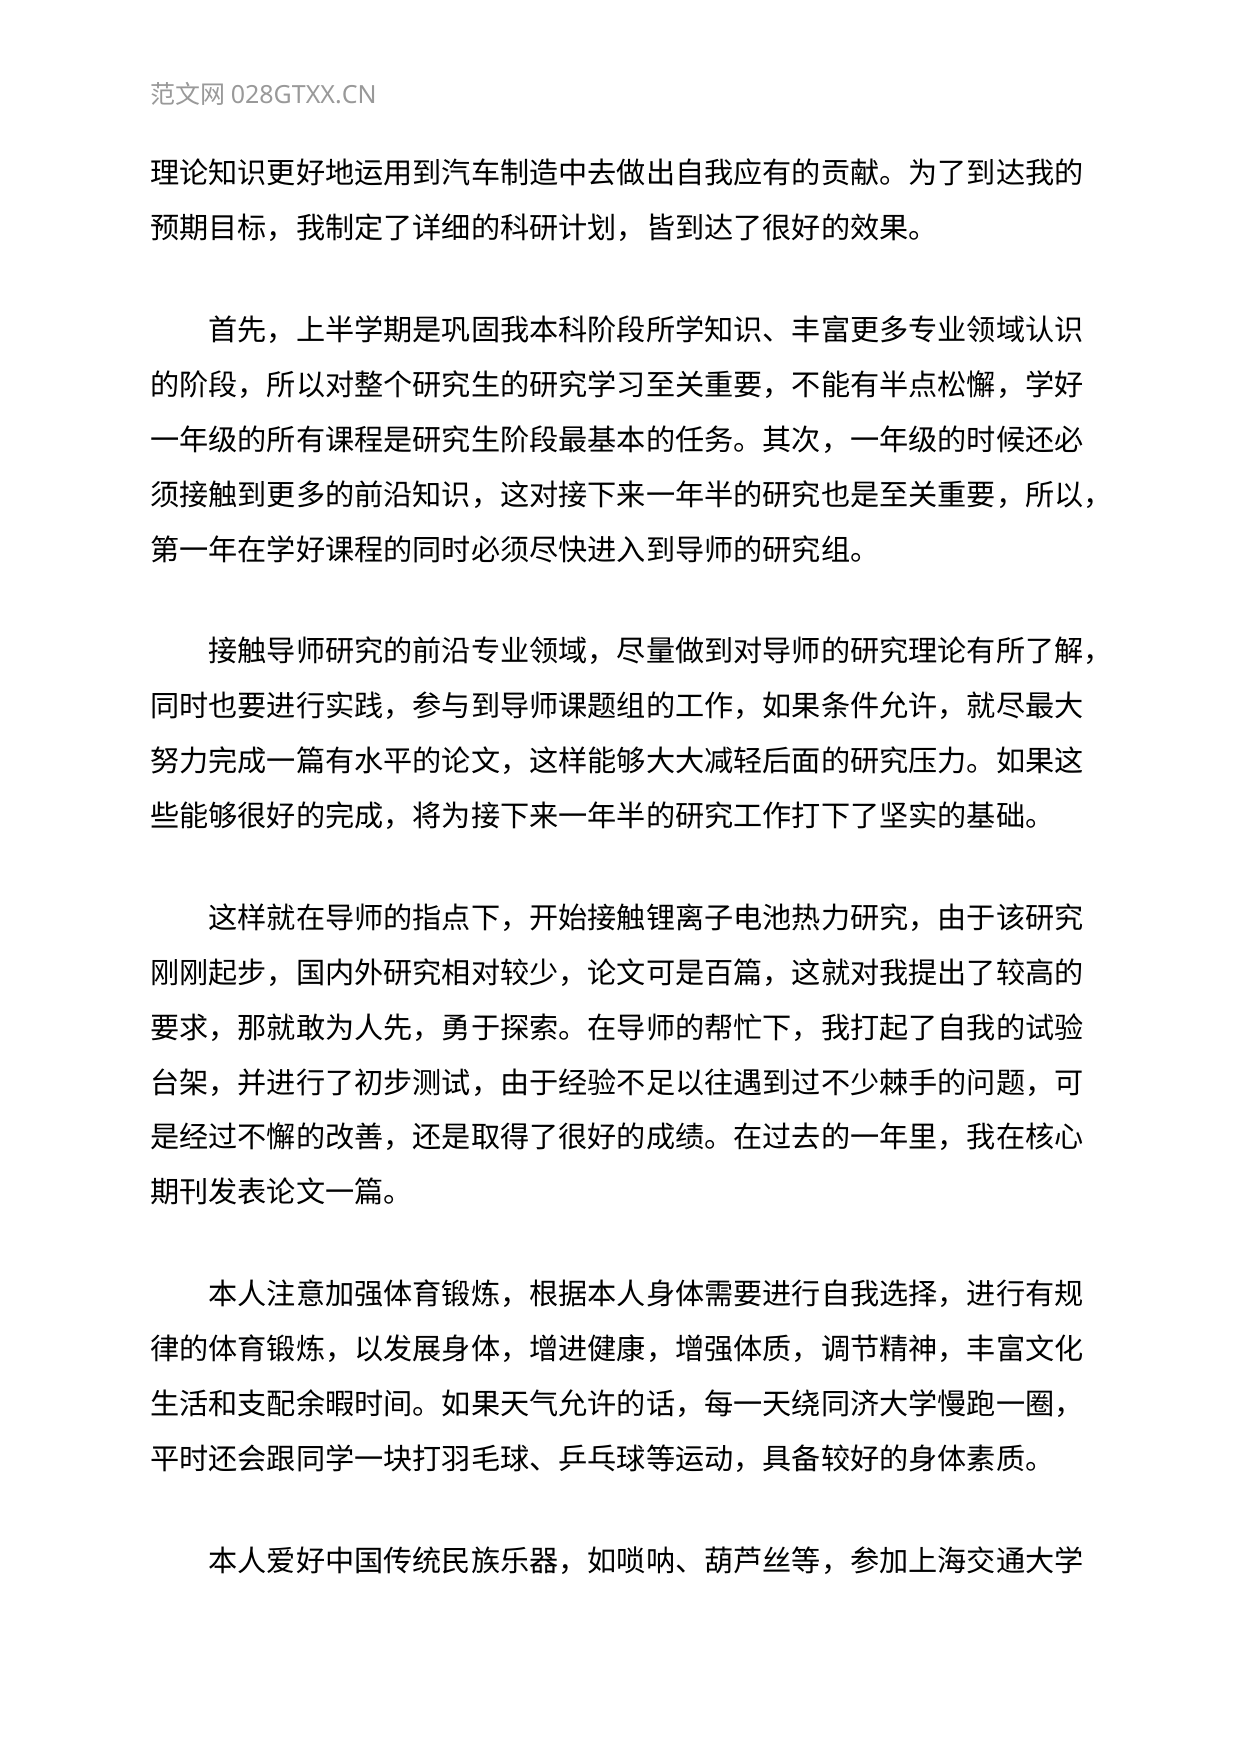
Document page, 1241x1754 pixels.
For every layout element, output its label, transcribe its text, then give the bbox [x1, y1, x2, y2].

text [150, 1537, 1090, 1579]
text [150, 150, 1090, 247]
text 首先，上半学期是巩固我本科阶段所学知识、丰富更多专业领域认识的阶段，所以对整个研究生的研究学习至关重要，不能有半点松懈，学好一年级的所有课程是研究生阶段最基本的任务。其次，一年级的时候还必须接触到更多的前沿知识，这对接下来一年半的研究也是至关重要，所以，第一年在学好课程的同时必须尽快进入到导师的研究组。 [150, 307, 1090, 568]
text 接触导师研究的前沿专业领域，尽量做到对导师的研究理论有所了解，同时也要进行实践，参与到导师课题组的工作，如果条件允许，就尽最大努力完成一篇有水平的论文，这样能够大大减轻后面的研究压力。如果这些能够很好的完成，将为接下来一年半的研究工作打下了坚实的基础。 [150, 628, 1090, 835]
text 这样就在导师的指点下，开始接触锂离子电池热力研究，由于该研究刚刚起步，国内外研究相对较少，论文可是百篇，这就对我提出了较高的要求，那就敢为人先，勇于探索。在导师的帮忙下，我打起了自我的试验台架，并进行了初步测试，由于经验不足以往遇到过不少棘手的问题，可是经过不懈的改善，还是取得了很好的成绩。在过去的一年里，我在核心期刊发表论文一篇。 [150, 894, 1090, 1211]
text 本人注意加强体育锻炼，根据本人身体需要进行自我选择，进行有规律的体育锻炼，以发展身体，增进健康，增强体质，调节精神，丰富文化生活和支配余暇时间。如果天气允许的话，每一天绕同济大学慢跑一圈，平时还会跟同学一块打羽毛球、乒乓球等运动，具备较好的身体素质。 [150, 1271, 1090, 1478]
